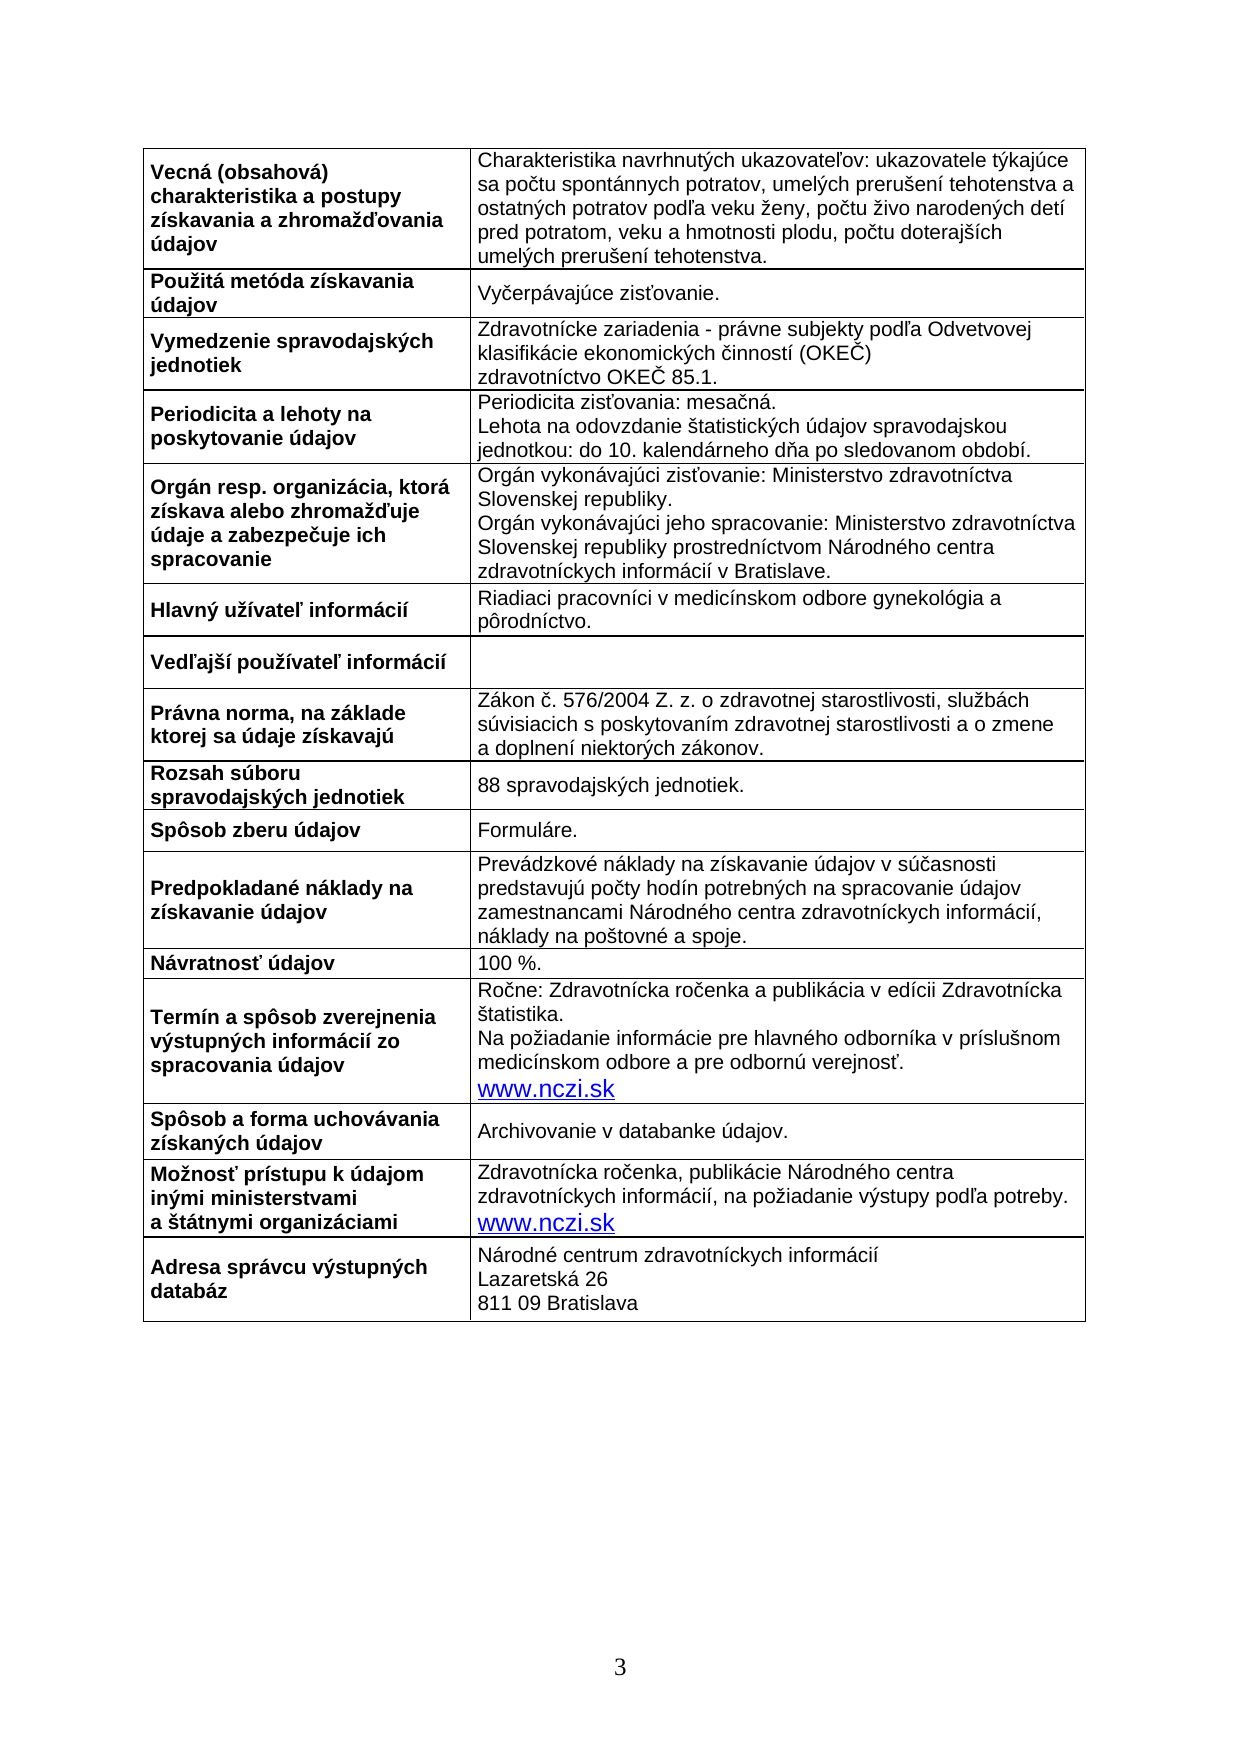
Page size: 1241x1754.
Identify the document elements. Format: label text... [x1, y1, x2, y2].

table_cell Periodicita a lehoty na poskytovanie údajov [144, 391, 470, 462]
table_cell Návratnosť údajov [144, 949, 470, 977]
table_cell Predpokladané náklady na získavanie údajov [144, 852, 470, 947]
table_cell Charakteristika navrhnutých ukazovateľov: ukazovatele týkajúce sa počtu spontánnych potratov, umelých prerušení tehotenstva a ostatných potratov podľa veku ženy, počtu živo narodených detí pred potratom, veku a hmotnosti plodu, počtu doterajších umelých prerušení tehotenstva. [471, 149, 1085, 268]
table_cell Zákon č. 576/2004 Z. z. o zdravotnej starostlivosti, službách súvisiacich s poskytovaním zdravotnej starostlivosti a o zmene a doplnení niektorých zákonov. [471, 688, 1085, 760]
table_cell Vecná (obsahová) charakteristika a postupy získavania a zhromažďovania údajov [144, 149, 470, 268]
table_cell Vedľajší používateľ informácií [144, 637, 470, 688]
table_cell Periodicita zisťovania: mesačná. Lehota na odovzdanie štatistických údajov spravodajskou jednotkou: do 10. kalendárneho dňa po sledovanom období. [471, 389, 1085, 462]
table_cell Formuláre. [471, 809, 1085, 851]
table_cell Národné centrum zdravotníckych informácií Lazaretská 26 811 09 Bratislava [470, 1236, 1085, 1321]
table_cell Archivovanie v databanke údajov. [471, 1103, 1085, 1159]
table_cell Použitá metóda získavania údajov [144, 270, 470, 317]
table_cell Spôsob a forma uchovávania získaných údajov [144, 1104, 470, 1159]
table_cell Ročne: Zdravotnícka ročenka a publikácia v edícii Zdravotnícka štatistika. Na požiadanie informácie pre hlavného odborníka v príslušnom medicínskom odbore a pre odbornú verejnosť. www.nczi.sk [471, 978, 1085, 1103]
table_cell Orgán resp. organizácia, ktorá získava alebo zhromažďuje údaje a zabezpečuje ich spracovanie [144, 464, 470, 583]
table_cell 100 %. [471, 948, 1085, 977]
table_cell Termín a spôsob zverejnenia výstupných informácií zo spracovania údajov [144, 979, 470, 1103]
table_cell Zdravotnícke zariadenia - právne subjekty podľa Odvetvovej klasifikácie ekonomických činností (OKEČ) zdravotníctvo OKEČ 85.1. [471, 317, 1085, 389]
table_cell 88 spravodajských jednotiek. [471, 760, 1085, 809]
table_cell Adresa správcu výstupných databáz [144, 1238, 470, 1321]
table_cell Riadiaci pracovníci v medicínskom odbore gynekológia a pôrodníctvo. [471, 583, 1085, 635]
table_cell Hlavný užívateľ informácií [144, 584, 470, 635]
table_cell Možnosť prístupu k údajom inými ministerstvami a štátnymi organizáciami [144, 1160, 470, 1236]
table_cell [471, 635, 1085, 688]
table_cell Vymedzenie spravodajských jednotiek [144, 318, 470, 389]
table_cell Rozsah súboru spravodajských jednotiek [144, 762, 470, 809]
table_cell Právna norma, na základe ktorej sa údaje získavajú [144, 689, 470, 760]
table_cell Vyčerpávajúce zisťovanie. [471, 268, 1085, 317]
table_cell Zdravotnícka ročenka, publikácie Národného centra zdravotníckych informácií, na požiadanie výstupy podľa potreby. www.nczi.sk [471, 1159, 1085, 1236]
table_cell Orgán vykonávajúci zisťovanie: Ministerstvo zdravotníctva Slovenskej republiky. Orgán vykonávajúci jeho spracovanie: Ministerstvo zdravotníctva Slovenskej republiky prostredníctvom Národného centra zdravotníckych informácií v Bratislave. [471, 463, 1085, 583]
table_cell Prevádzkové náklady na získavanie údajov v súčasnosti predstavujú počty hodín potrebných na spracovanie údajov zamestnancami Národného centra zdravotníckych informácií, náklady na poštovné a spoje. [471, 851, 1085, 947]
table_cell Spôsob zberu údajov [144, 810, 470, 851]
